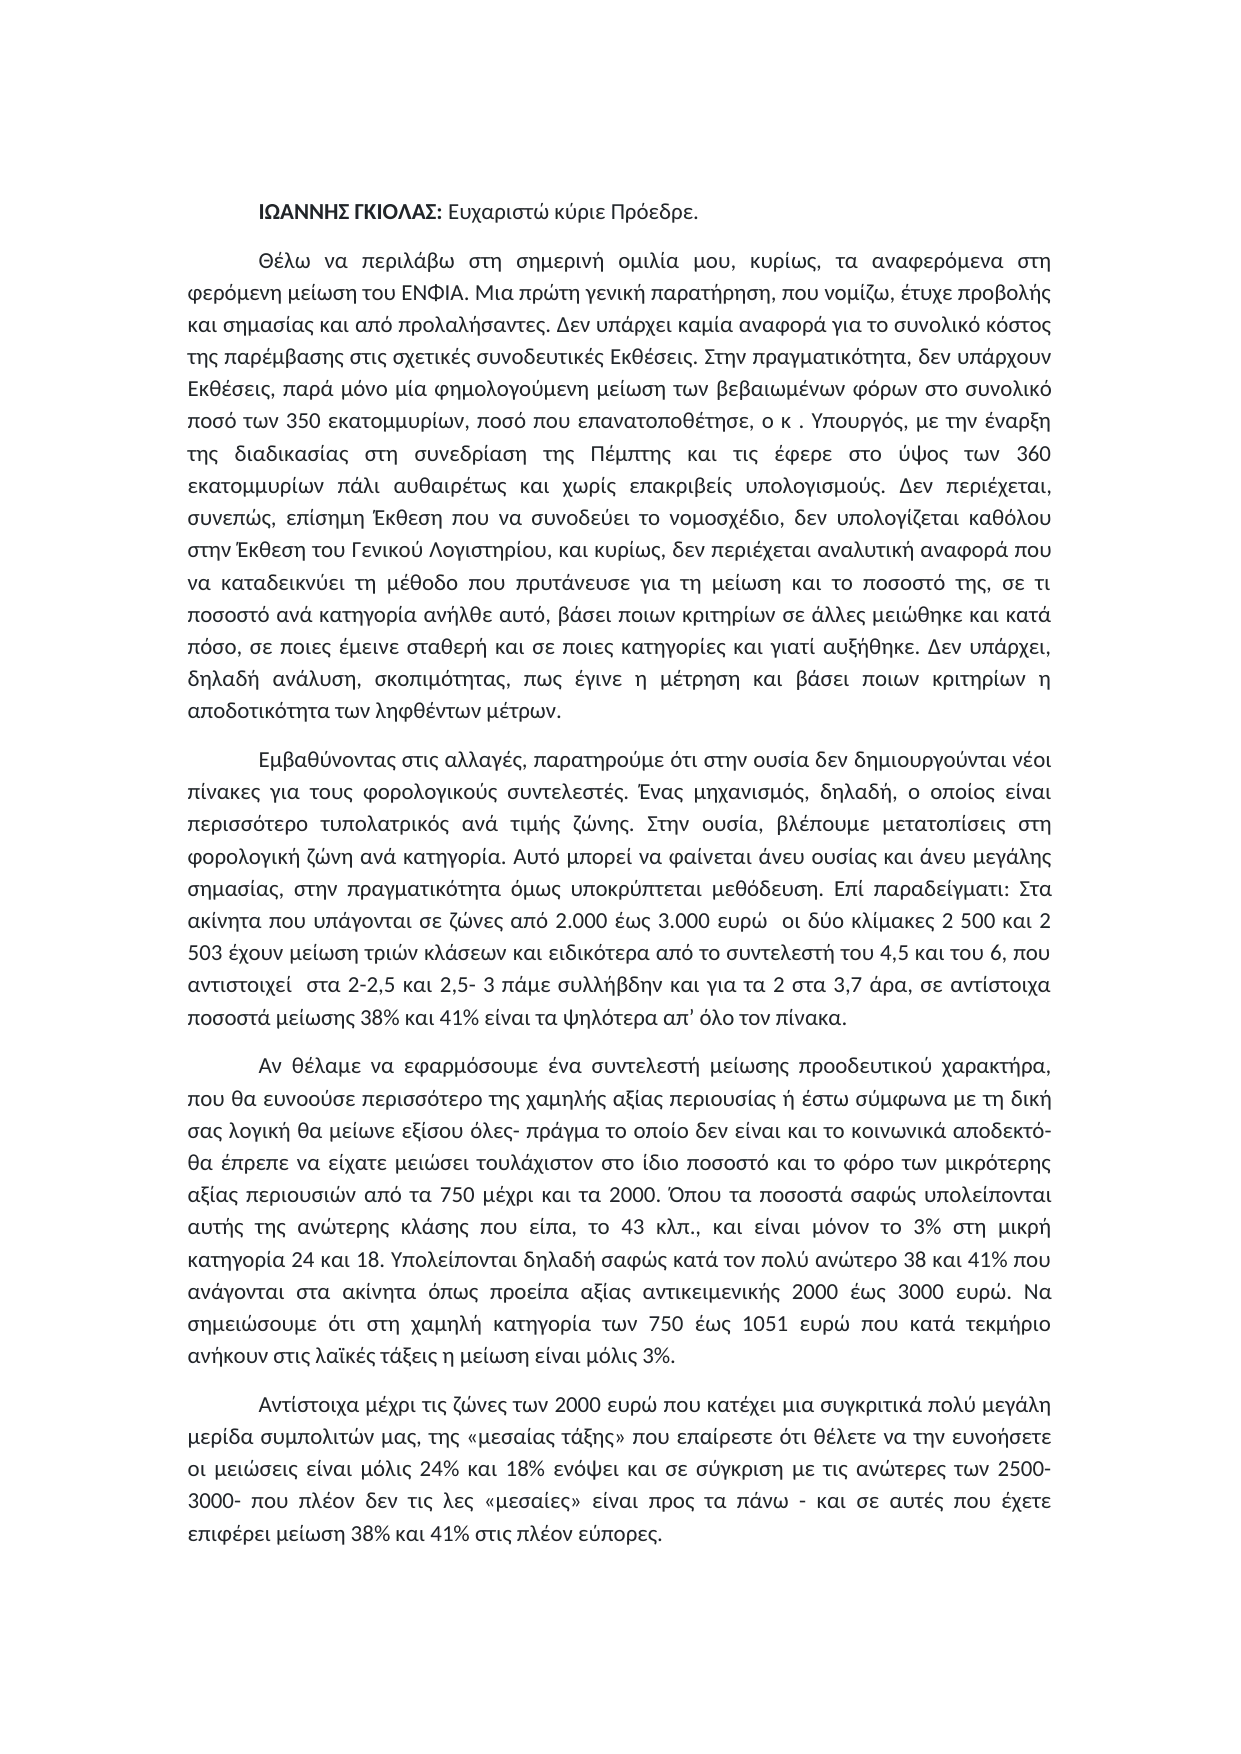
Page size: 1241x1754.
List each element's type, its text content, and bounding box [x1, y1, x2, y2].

text Αντίστοιχα μέχρι τις ζώνες των 2000 ευρώ που κατέχει μια συγκριτικά πολύ μεγάλη μερίδα συμπολιτών μας, της «μεσαίας τάξης» που επαίρεστε ότι θέλετε να την ευνοήσετε οι μειώσεις είναι μόλις 24% και 18% ενόψει και σε σύγκριση με τις ανώτερες των 2500-3000- που πλέον δεν τις λες «μεσαίες» είναι προς τα πάνω - και σε αυτές που έχετε επιφέρει μείωση 38% και 41% στις πλέον εύπορες. [187, 1390, 1053, 1547]
text Εμβαθύνοντας στις αλλαγές, παρατηρούμε ότι στην ουσία δεν δημιουργούνται νέοι πίνακες για τους φορολογικούς συντελεστές. Ένας μηχανισμός, δηλαδή, ο οποίος είναι περισσότερο τυπολατρικός ανά τιμής ζώνης. Στην ουσία, βλέπουμε μετατοπίσεις στη φορολογική ζώνη ανά κατηγορία. Αυτό μπορεί να φαίνεται άνευ ουσίας και άνευ μεγάλης σημασίας, στην πραγματικότητα όμως υποκρύπτεται μεθόδευση. Επί παραδείγματι: Στα ακίνητα που υπάγονται σε ζώνες από 2.000 έως 3.000 ευρώ οι δύο κλίμακες 2 500 και 2 503 έχουν μείωση τριών κλάσεων και ειδικότερα από το συντελεστή του 4,5 και του 6, που αντιστοιχεί στα 2-2,5 και 2,5- 3 πάμε συλλήβδην και για τα 2 στα 3,7 άρα, σε αντίστοιχα ποσοστά μείωσης 38% και 41% είναι τα ψηλότερα απ’ όλο τον πίνακα. [187, 745, 1053, 1031]
text Αν θέλαμε να εφαρμόσουμε ένα συντελεστή μείωσης προοδευτικού χαρακτήρα, που θα ευνοούσε περισσότερο της χαμηλής αξίας περιουσίας ή έστω σύμφωνα με τη δική σας λογική θα μείωνε εξίσου όλες- πράγμα το οποίο δεν είναι και το κοινωνικά αποδεκτό- θα έπρεπε να είχατε μειώσει τουλάχιστον στο ίδιο ποσοστό και το φόρο των μικρότερης αξίας περιουσιών από τα 750 μέχρι και τα 2000. Όπου τα ποσοστά σαφώς υπολείπονται αυτής της ανώτερης κλάσης που είπα, το 43 κλπ., και είναι μόνον το 3% στη μικρή κατηγορία 24 και 18. Υπολείπονται δηλαδή σαφώς κατά τον πολύ ανώτερο 38 και 41% που ανάγονται στα ακίνητα όπως προείπα αξίας αντικειμενικής 2000 έως 3000 ευρώ. Να σημειώσουμε ότι στη χαμηλή κατηγορία των 750 έως 1051 ευρώ που κατά τεκμήριο ανήκουν στις λαϊκές τάξεις η μείωση είναι μόλις 3%. [187, 1052, 1053, 1369]
text Θέλω να περιλάβω στη σημερινή ομιλία μου, κυρίως, τα αναφερόμενα στη φερόμενη μείωση του ΕΝΦΙΑ. Μια πρώτη γενική παρατήρηση, που νομίζω, έτυχε προβολής και σημασίας και από προλαλήσαντες. Δεν υπάρχει καμία αναφορά για το συνολικό κόστος της παρέμβασης στις σχετικές συνοδευτικές Εκθέσεις. Στην πραγματικότητα, δεν υπάρχουν Εκθέσεις, παρά μόνο μία φημολογούμενη μείωση των βεβαιωμένων φόρων στο συνολικό ποσό των 350 εκατομμυρίων, ποσό που επανατοποθέτησε, ο κ . Υπουργός, με την έναρξη της διαδικασίας στη συνεδρίαση της Πέμπτης και τις έφερε στο ύψος των 360 εκατομμυρίων πάλι αυθαιρέτως και χωρίς επακριβείς υπολογισμούς. Δεν περιέχεται, συνεπώς, επίσημη Έκθεση που να συνοδεύει το νομοσχέδιο, δεν υπολογίζεται καθόλου στην Έκθεση του Γενικού Λογιστηρίου, και κυρίως, δεν περιέχεται αναλυτική αναφορά που να καταδεικνύει τη μέθοδο που πρυτάνευσε για τη μείωση και το ποσοστό της, σε τι ποσοστό ανά κατηγορία ανήλθε αυτό, βάσει ποιων κριτηρίων σε άλλες μειώθηκε και κατά πόσο, σε ποιες έμεινε σταθερή και σε ποιες κατηγορίες και γιατί αυξήθηκε. Δεν υπάρχει, δηλαδή ανάλυση, σκοπιμότητας, πως έγινε η μέτρηση και βάσει ποιων κριτηρίων η αποδοτικότητα των ληφθέντων μέτρων. [187, 246, 1053, 724]
text ΙΩΑΝΝΗΣ ΓΚΙΟΛΑΣ: Ευχαριστώ κύριε Πρόεδρε. [187, 197, 1053, 225]
